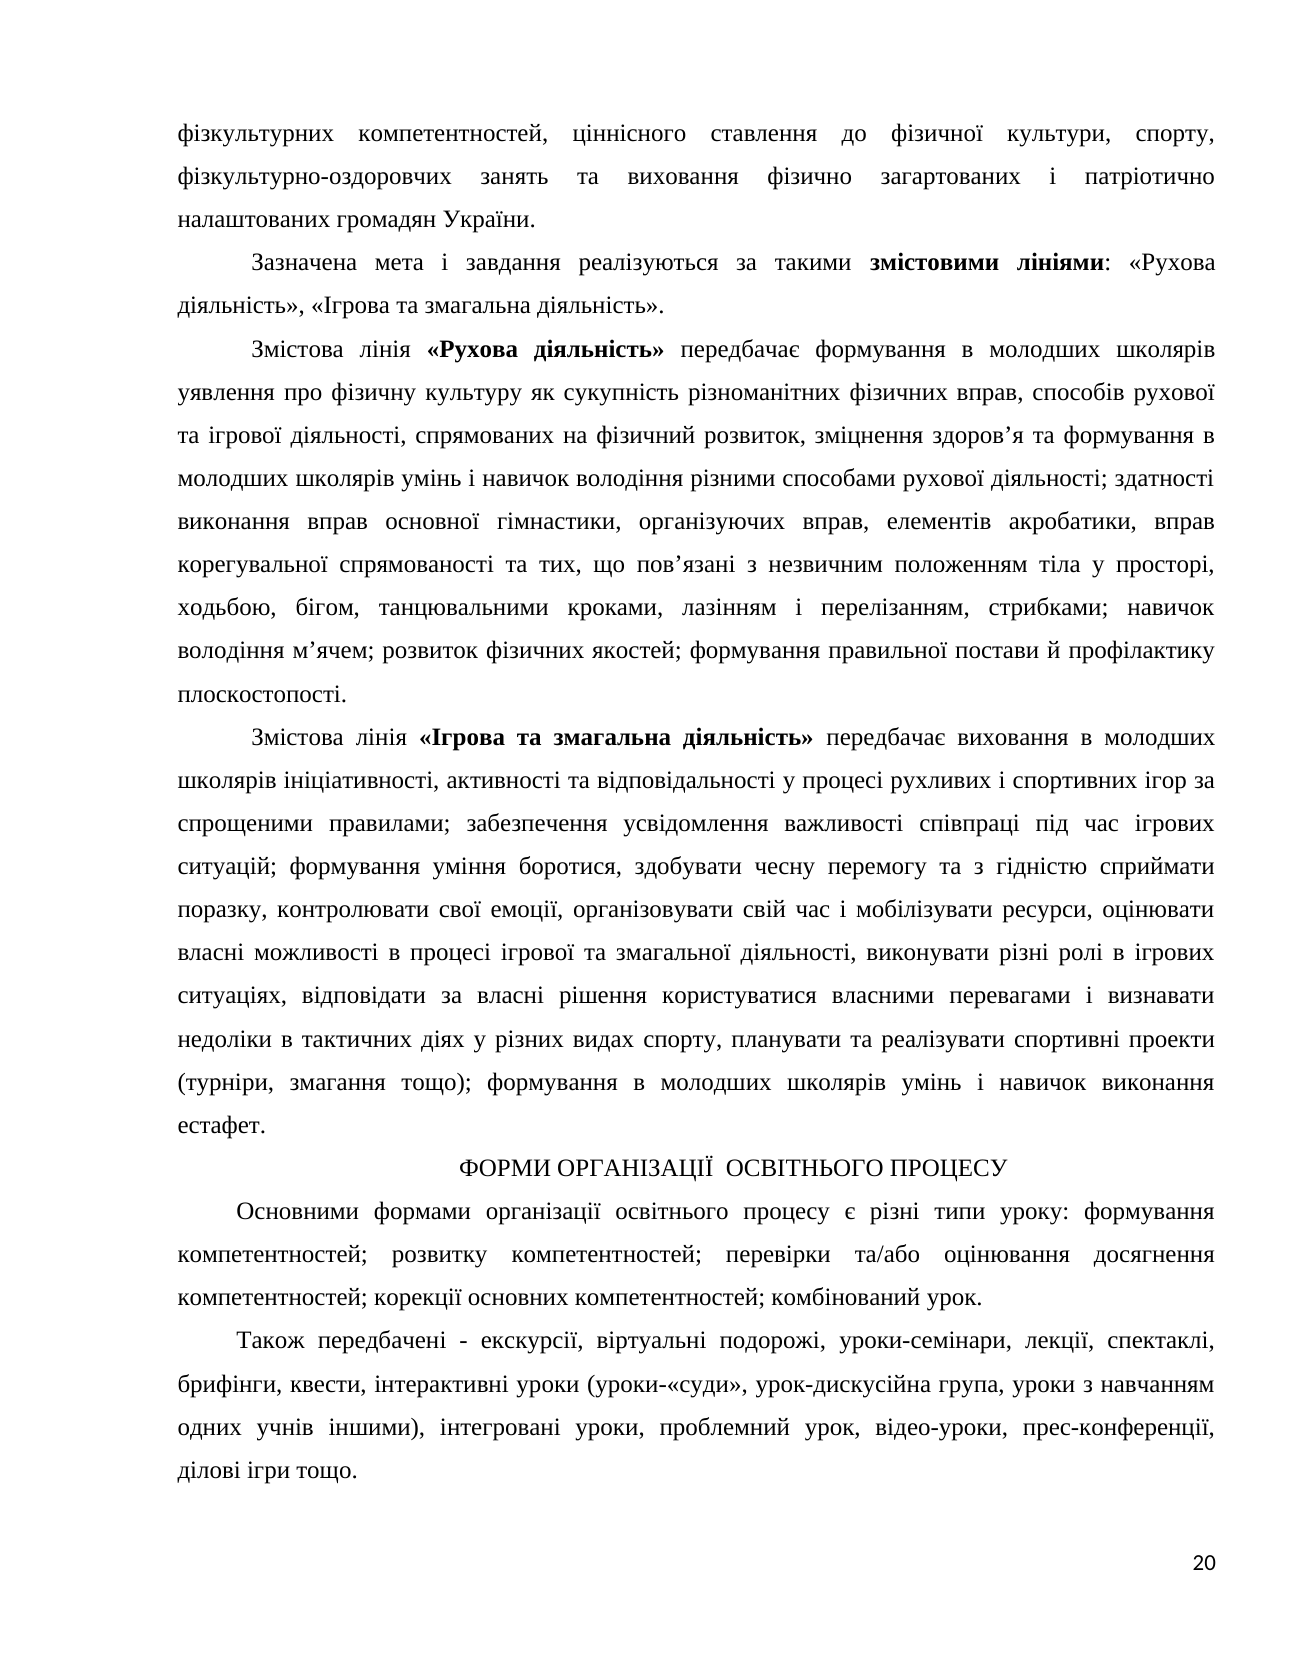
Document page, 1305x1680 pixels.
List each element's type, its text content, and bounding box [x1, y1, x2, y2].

text Змістова лінія «Ігрова та змагальна діяльність» передбачає виховання в молодших школярів ініціативності, активності та відповідальності у процесі рухливих і спортивних ігор за спрощеними правилами; забезпечення усвідомлення важливості співпраці під час ігрових ситуацій; формування уміння боротися, здобувати чесну перемогу та з гідністю сприймати поразку, контролювати свої емоції, організовувати свій час і мобілізувати ресурси, оцінювати власні можливості в процесі ігрової та змагальної діяльності, виконувати різні ролі в ігрових ситуаціях, відповідати за власні рішення користуватися власними перевагами і визнавати недоліки в тактичних діях у різних видах спорту, планувати та реалізувати спортивні проекти (турніри, змагання тощо); формування в молодших школярів умінь і навичок виконання естафет. [177, 722, 1216, 1139]
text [177, 118, 1216, 233]
text Зазначена мета і завдання реалізуються за такими змістовими лініями: «Рухова діяльність», «Ігрова та змагальна діяльність». [177, 247, 1216, 319]
text Змістова лінія «Рухова діяльність» передбачає формування в молодших школярів уявлення про фізичну культуру як сукупність різноманітних фізичних вправ, способів рухової та ігрової діяльності, спрямованих на фізичний розвиток, зміцнення здоров’я та формування в молодших школярів умінь і навичок володіння різними способами рухової діяльності; здатності виконання вправ основної гімнастики, організуючих вправ, елементів акробатики, вправ корегувальної спрямованості та тих, що пов’язані з незвичним положенням тіла у просторі, ходьбою, бігом, танцювальними кроками, лазінням і перелізанням, стрибками; навичок володіння м’ячем; розвиток фізичних якостей; формування правильної постави й профілактику плоскостопості. [177, 334, 1216, 707]
text ФОРМИ ОРГАНІЗАЦІЇ ОСВІТНЬОГО ПРОЦЕСУ [177, 1153, 1216, 1182]
text Основними формами організації освітнього процесу є різні типи уроку: формування компетентностей; розвитку компетентностей; перевірки та/або оцінювання досягнення компетентностей; корекції основних компетентностей; комбінований урок. [177, 1196, 1216, 1311]
text Також передбачені - екскурсії, віртуальні подорожі, уроки-семінари, лекції, спектаклі, брифінги, квести, інтерактивні уроки (уроки-«суди», урок-дискусійна група, уроки з навчанням одних учнів іншими), інтегровані уроки, проблемний урок, відео-уроки, прес-конференції, ділові ігри тощо. [177, 1326, 1216, 1484]
